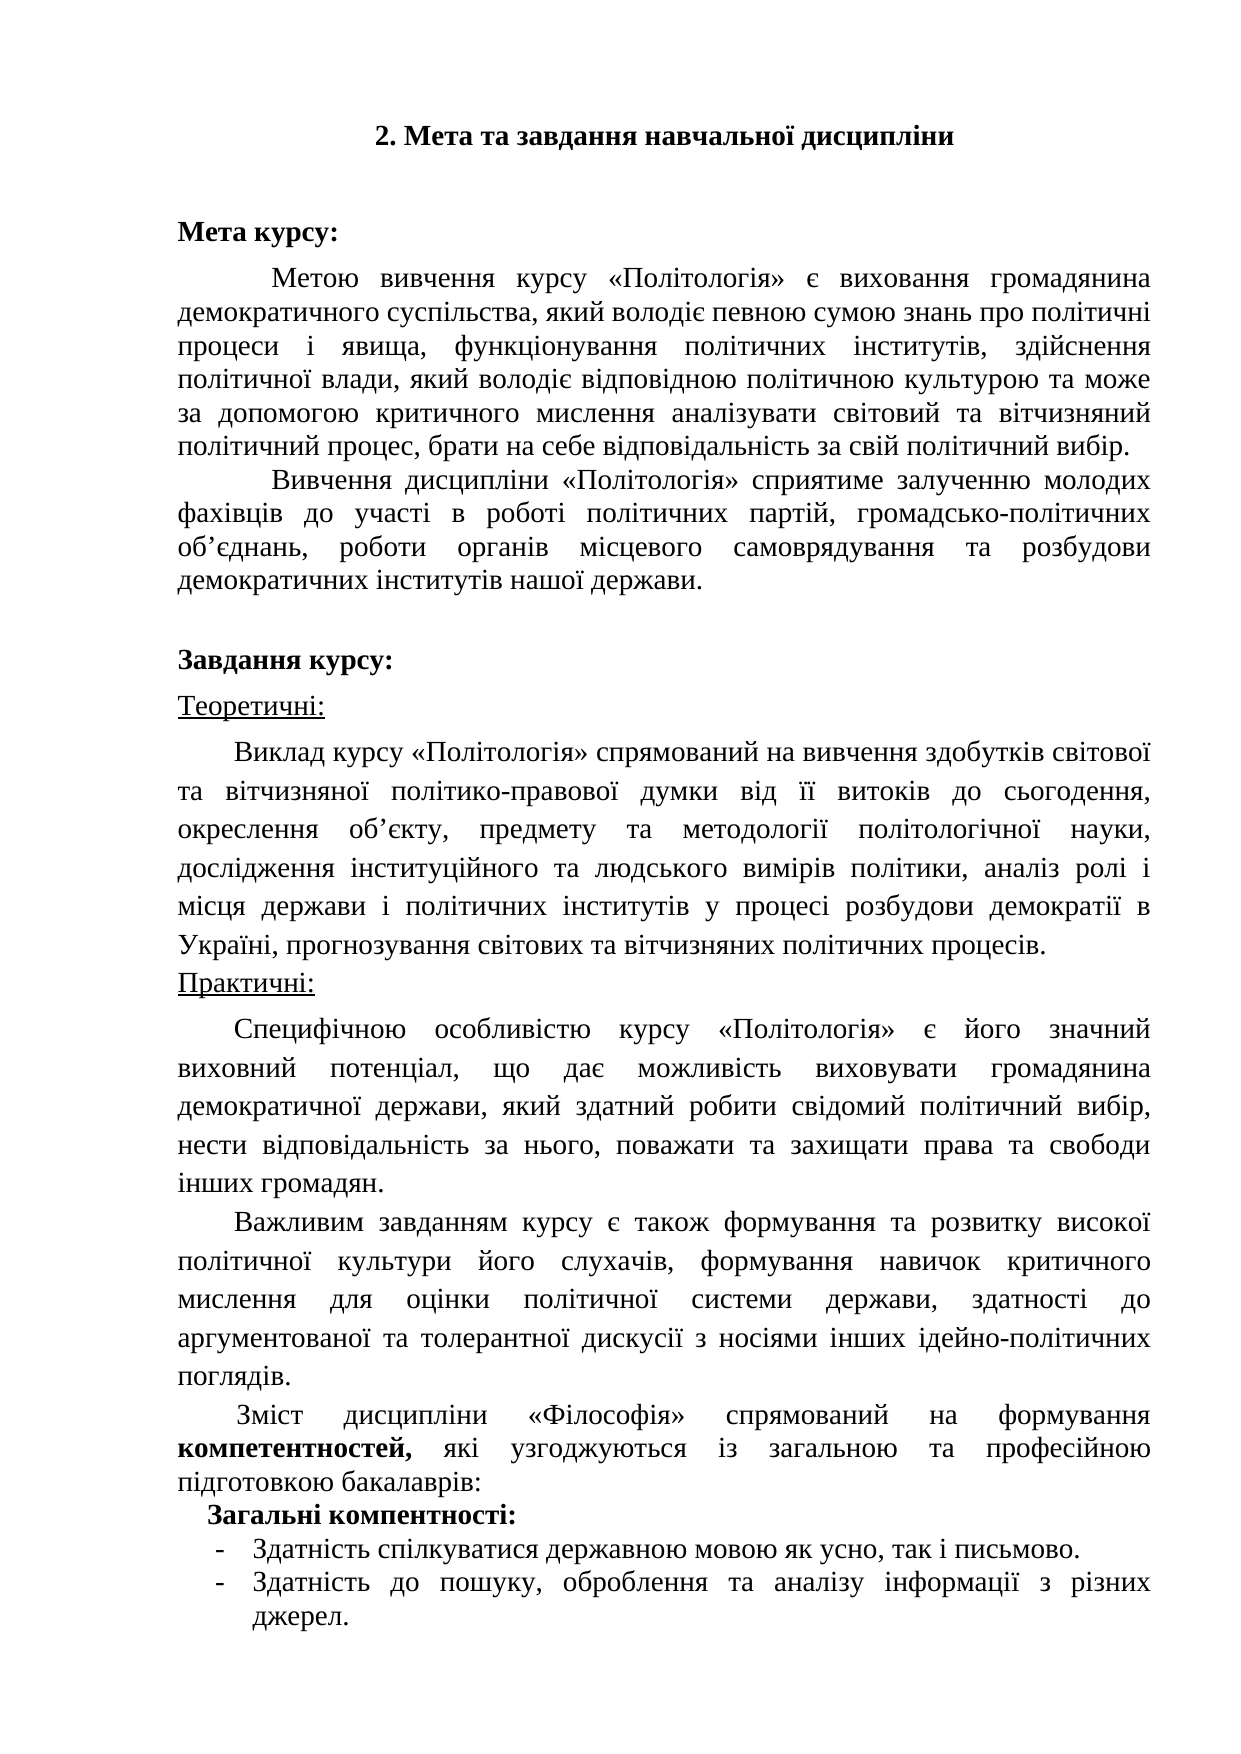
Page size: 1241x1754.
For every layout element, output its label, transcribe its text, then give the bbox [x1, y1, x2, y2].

list Здатність до пошуку, оброблення та аналізу інформації з різних джерел. [215, 1564, 1152, 1632]
text Специфічною особливістю курсу «Політологія» є його значний виховний потенціал, що дає можливість виховувати громадянина демократичної держави, який здатний робити свідомий політичний вибір, нести відповідальність за нього, поважати та захищати права та свободи інших громадян. [177, 1011, 1152, 1199]
text Важливим завданням курсу є також формування та розвитку високої політичної культури його слухачів, формування навичок критичного мислення для оцінки політичної системи держави, здатності до аргументованої та толерантної дискусії з носіями інших ідейно-політичних поглядів. [177, 1204, 1152, 1392]
text Вивчення дисципліни «Політологія» сприятиме залученню молодих фахівців до участі в роботі політичних партій, громадсько-політичних об’єднань, роботи органів місцевого самоврядування та розбудови демократичних інститутів нашої держави. [177, 462, 1152, 596]
text Виклад курсу «Політологія» спрямований на вивчення здобутків світової та вітчизняної політико-правової думки від її витоків до сьогодення, окреслення об’єкту, предмету та методології політологічної науки, дослідження інституційного та людського вимірів політики, аналіз ролі і місця держави і політичних інститутів у процесі розбудови демократії в Україні, прогнозування світових та вітчизняних політичних процесів. [177, 734, 1152, 960]
text Практичні: [177, 965, 1152, 999]
text Завдання курсу: [177, 642, 1152, 676]
text Метою вивчення курсу «Політологія» є виховання громадянина демократичного суспільства, який володіє певною сумою знань про політичні процеси і явища, функціонування політичних інститутів, здійснення політичної влади, який володіє відповідною політичною культурою та може за допомогою критичного мислення аналізувати світовий та вітчизняний політичний процес, брати на себе відповідальність за свій політичний вибір. [177, 261, 1152, 462]
text 2. Мета та завдання навчальної дисципліни [177, 118, 1152, 152]
text Зміст дисципліни «Філософія» спрямований на формування компетентностей, які узгоджуються із загальною та професійною підготовкою бакалаврів: [177, 1397, 1152, 1497]
text Теоретичні: [177, 688, 1152, 722]
text Мета курсу: [177, 214, 1152, 248]
list Здатність спілкуватися державною мовою як усно, так і письмово. [215, 1531, 1152, 1564]
text Загальні компентності: [177, 1497, 1152, 1531]
